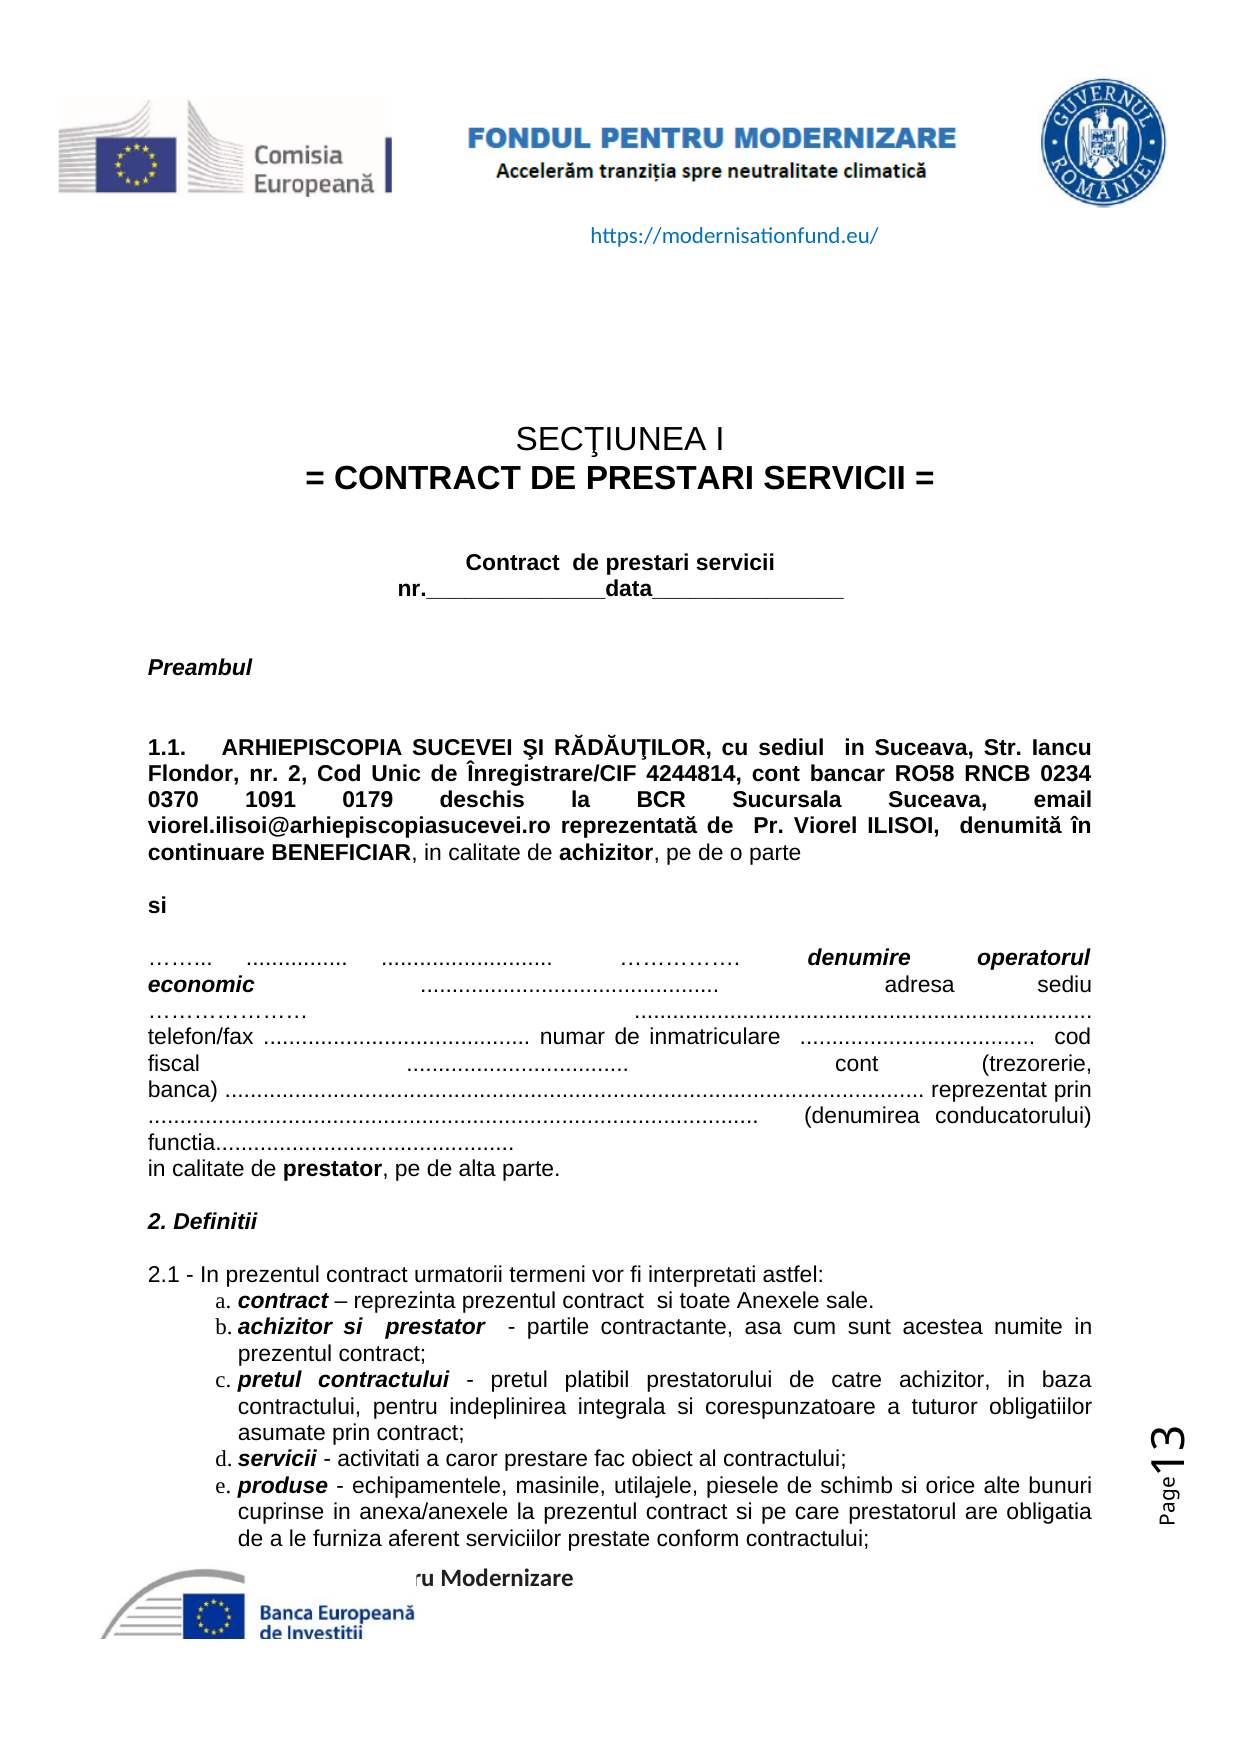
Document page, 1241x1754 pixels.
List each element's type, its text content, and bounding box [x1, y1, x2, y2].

text ……... ................ ........................... ……………. denumire operatorul economic ............................................... adresa sediu ………………… ........................................................................ telefon/fax .......................................... numar de inmatriculare ..................................... cod fiscal ................................... cont (trezorerie, banca) .............................................................................................................. reprezentat prin ................................................................................................ (denumirea conducatorului) functia............................................... [148, 944, 1093, 1155]
text nr.______________data_______________ [148, 575, 1093, 602]
picture [53, 73, 1170, 222]
text = CONTRACT DE PRESTARI SERVICII = [148, 458, 1093, 496]
text Contract de prestari servicii [148, 549, 1093, 575]
list achizitor si prestator - partile contractante, asa cum sunt acestea numite in prezentul contract; [215, 1313, 1093, 1366]
list produse - echipamentele, masinile, utilajele, piesele de schimb si orice alte bunuri cuprinse in anexa/anexele la prezentul contract si pe care prestatorul are obligatia de a le furniza aferent serviciilor prestate conform contractului; [215, 1472, 1093, 1551]
text 1.1. ARHIEPISCOPIA SUCEVEI ŞI RĂDĂUŢILOR, cu sediul in Suceava, Str. Iancu Flondor, nr. 2, Cod Unic de Înregistrare/CIF 4244814, cont bancar RO58 RNCB 0234 0370 1091 0179 deschis la BCR Sucursala Suceava, email viorel.ilisoi@arhiepiscopiasucevei.ro reprezentată de Pr. Viorel ILISOI, denumită în continuare BENEFICIAR, in calitate de achizitor, pe de o parte [148, 733, 1093, 865]
picture [95, 1563, 417, 1639]
list contract – reprezinta prezentul contract si toate Anexele sale. [215, 1287, 1093, 1313]
list servicii - activitati a caror prestare fac obiect al contractului; [215, 1445, 1093, 1472]
text 2. Definitii [148, 1208, 1093, 1234]
text in calitate de prestator, pe de alta parte. [148, 1155, 1093, 1181]
text SECŢIUNEA I [148, 419, 1093, 458]
text 2.1 - In prezentul contract urmatorii termeni vor fi interpretati astfel: [148, 1261, 1093, 1287]
text Preambul [148, 654, 1093, 681]
text si [148, 892, 1093, 918]
list pretul contractului - pretul platibil prestatorului de catre achizitor, in baza contractului, pentru indeplinirea integrala si corespunzatoare a tuturor obligatiilor asumate prin contract; [215, 1366, 1093, 1445]
